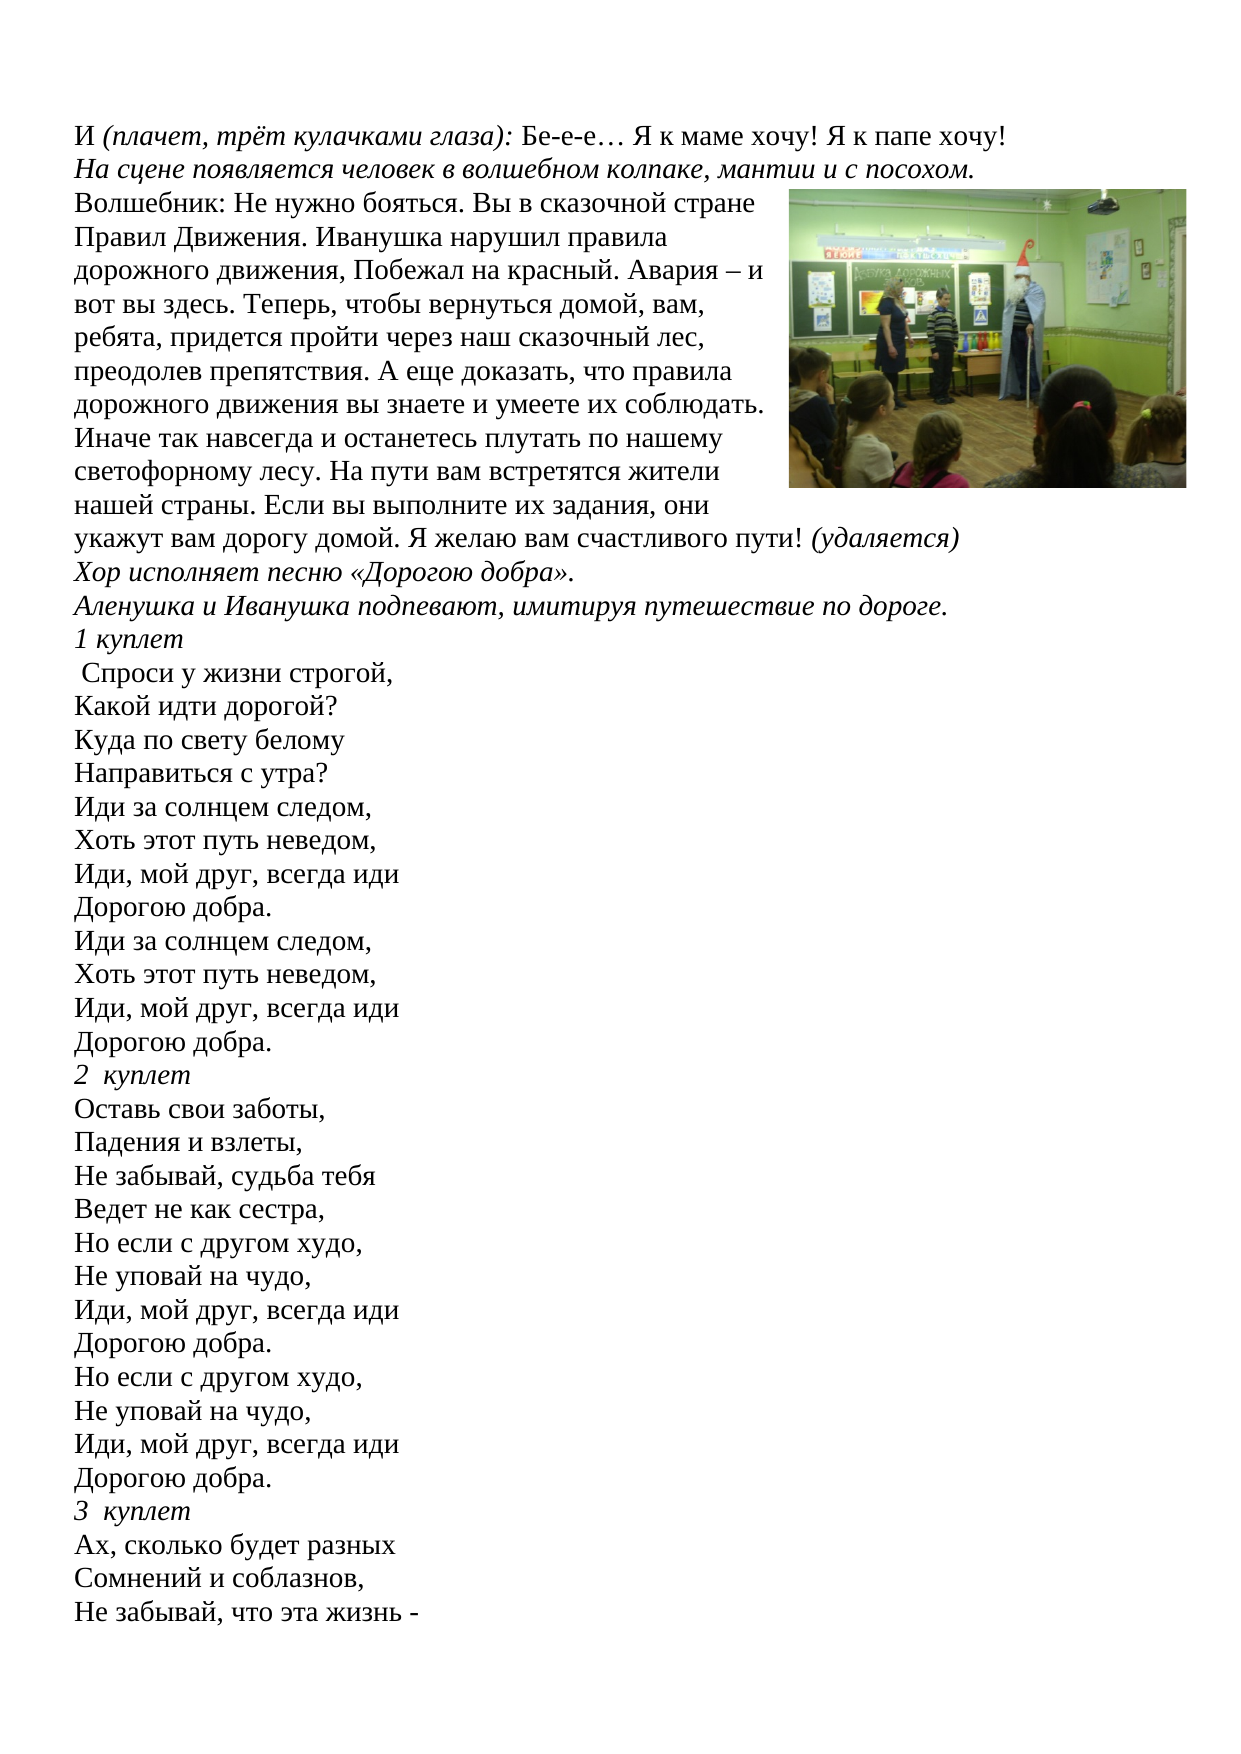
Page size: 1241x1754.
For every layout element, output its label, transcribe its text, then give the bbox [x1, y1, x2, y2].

text 2 куплет Оставь свои заботы, Падения и взлеты, Не забывай, судьба тебя Ведет не как сестра, Но если с другом худо, Не уповай на чудо, Иди, мой друг, всегда иди Дорогою добра. Но если с другом худо, Не уповай на чудо, Иди, мой друг, всегда иди Дорогою добра. [74, 1057, 1152, 1493]
text 1 куплет [74, 621, 1152, 655]
text Спроси у жизни строгой, Какой идти дорогой? Куда по свету белому Направиться с утра? Иди за солнцем следом, Хоть этот путь неведом, Иди, мой друг, всегда иди Дорогою добра. Иди за солнцем следом, Хоть этот путь неведом, Иди, мой друг, всегда иди Дорогою добра. [74, 655, 1152, 1057]
text Аленушка и Иванушка подпевают, имитируя путешествие по дороге. [74, 588, 1152, 621]
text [74, 1493, 1152, 1627]
text На сцене появляется человек в волшебном колпаке, мантии и с посохом. [74, 152, 1152, 185]
picture [788, 189, 1187, 488]
text Хор исполняет песню «Дорогою добра». [74, 554, 1152, 588]
text И (плачет, трёт кулачками глаза): Бе-е-е… Я к маме хочу! Я к папе хочу! [74, 118, 1152, 152]
